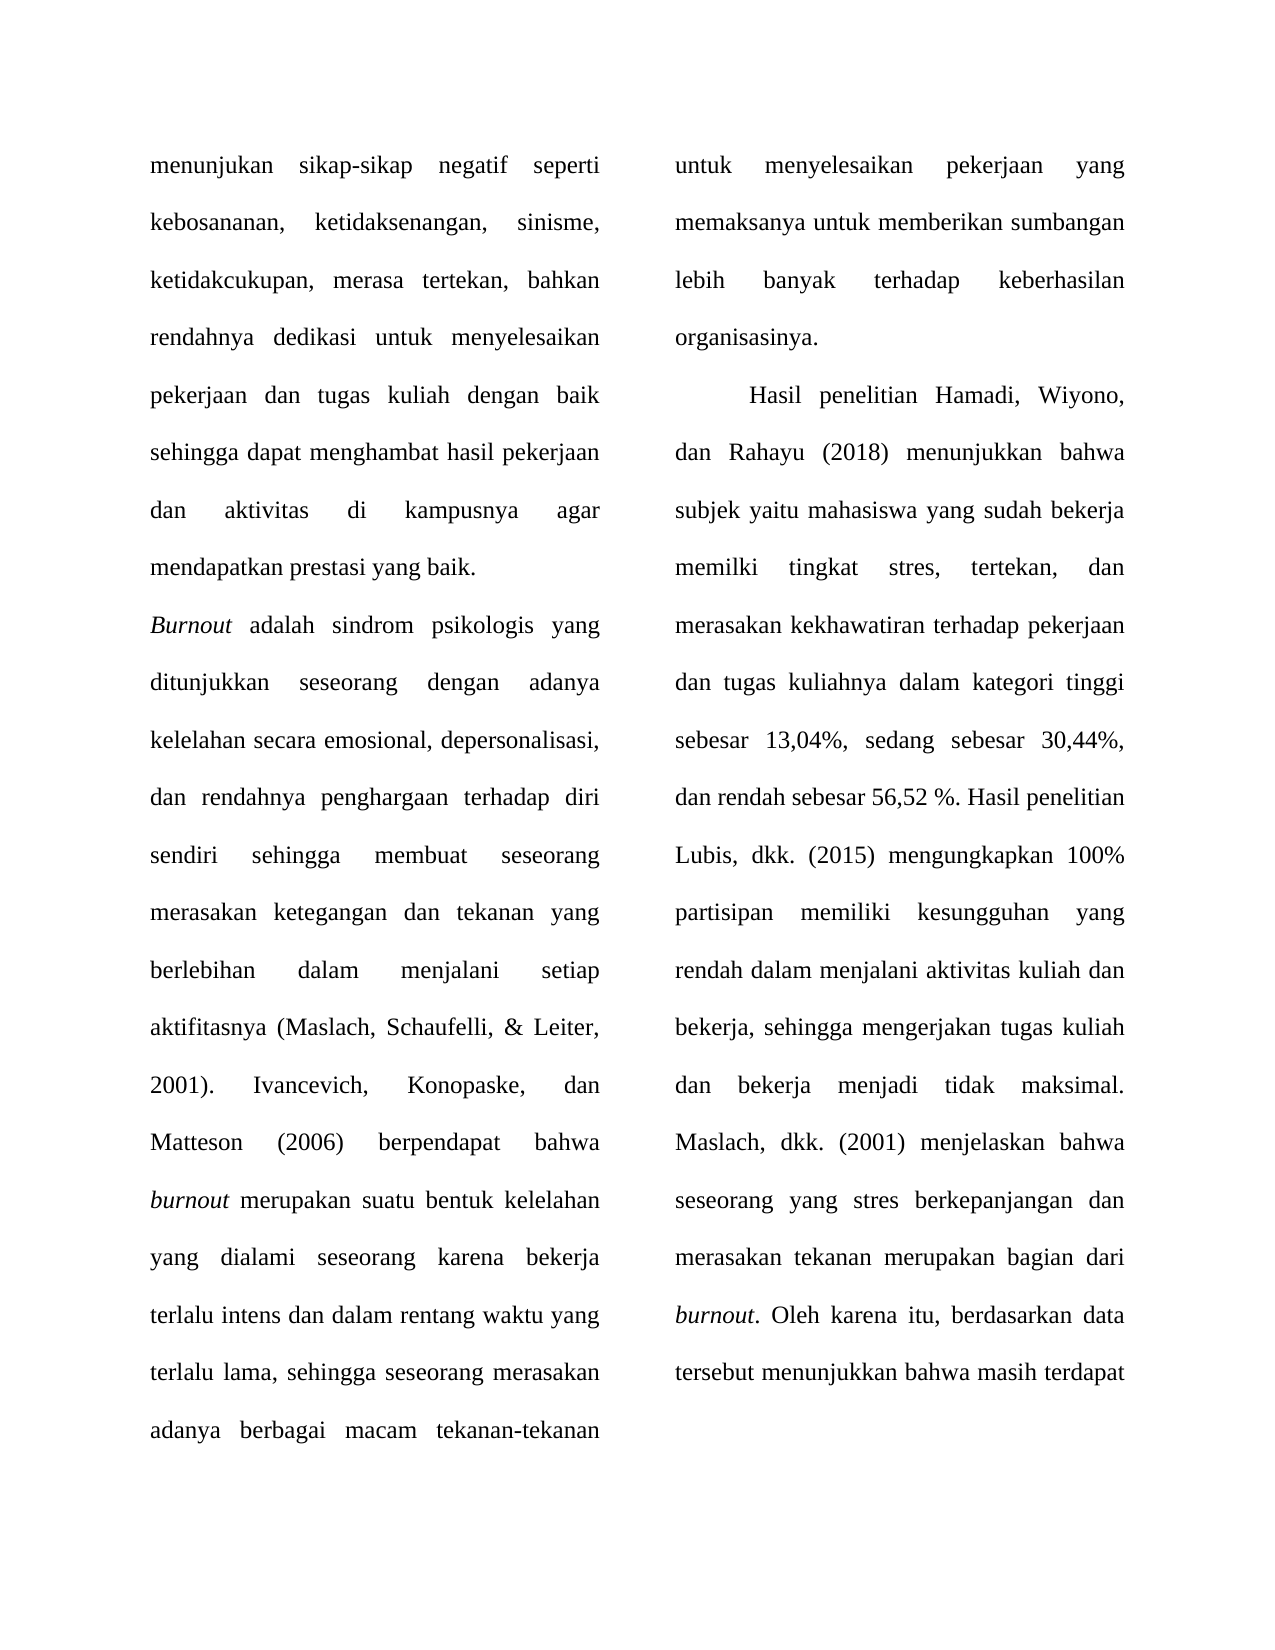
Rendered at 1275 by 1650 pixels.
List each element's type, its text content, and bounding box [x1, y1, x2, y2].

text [150, 150, 600, 581]
text Burnout adalah sindrom psikologis yang ditunjukkan seseorang dengan adanya kelelahan secara emosional, depersonalisasi, dan rendahnya penghargaan terhadap diri sendiri sehingga membuat seseorang merasakan ketegangan dan tekanan yang berlebihan dalam menjalani setiap aktifitasnya (Maslach, Schaufelli, & Leiter, 2001). Ivancevich, Konopaske, dan Matteson (2006) berpendapat bahwa burnout merupakan suatu bentuk kelelahan yang dialami seseorang karena bekerja terlalu intens dan dalam rentang waktu yang terlalu lama, sehingga seseorang merasakan adanya berbagai macam tekanan-tekanan untuk menyelesaikan pekerjaan yang memaksanya untuk memberikan sumbangan lebih banyak terhadap keberhasilan organisasinya. [150, 610, 600, 1444]
text Burnout adalah sindrom psikologis yang ditunjukkan seseorang dengan adanya kelelahan secara emosional, depersonalisasi, dan rendahnya penghargaan terhadap diri sendiri sehingga membuat seseorang merasakan ketegangan dan tekanan yang berlebihan dalam menjalani setiap aktifitasnya (Maslach, Schaufelli, & Leiter, 2001). Ivancevich, Konopaske, dan Matteson (2006) berpendapat bahwa burnout merupakan suatu bentuk kelelahan yang dialami seseorang karena bekerja terlalu intens dan dalam rentang waktu yang terlalu lama, sehingga seseorang merasakan adanya berbagai macam tekanan-tekanan untuk menyelesaikan pekerjaan yang memaksanya untuk memberikan sumbangan lebih banyak terhadap keberhasilan organisasinya. [675, 150, 1125, 351]
